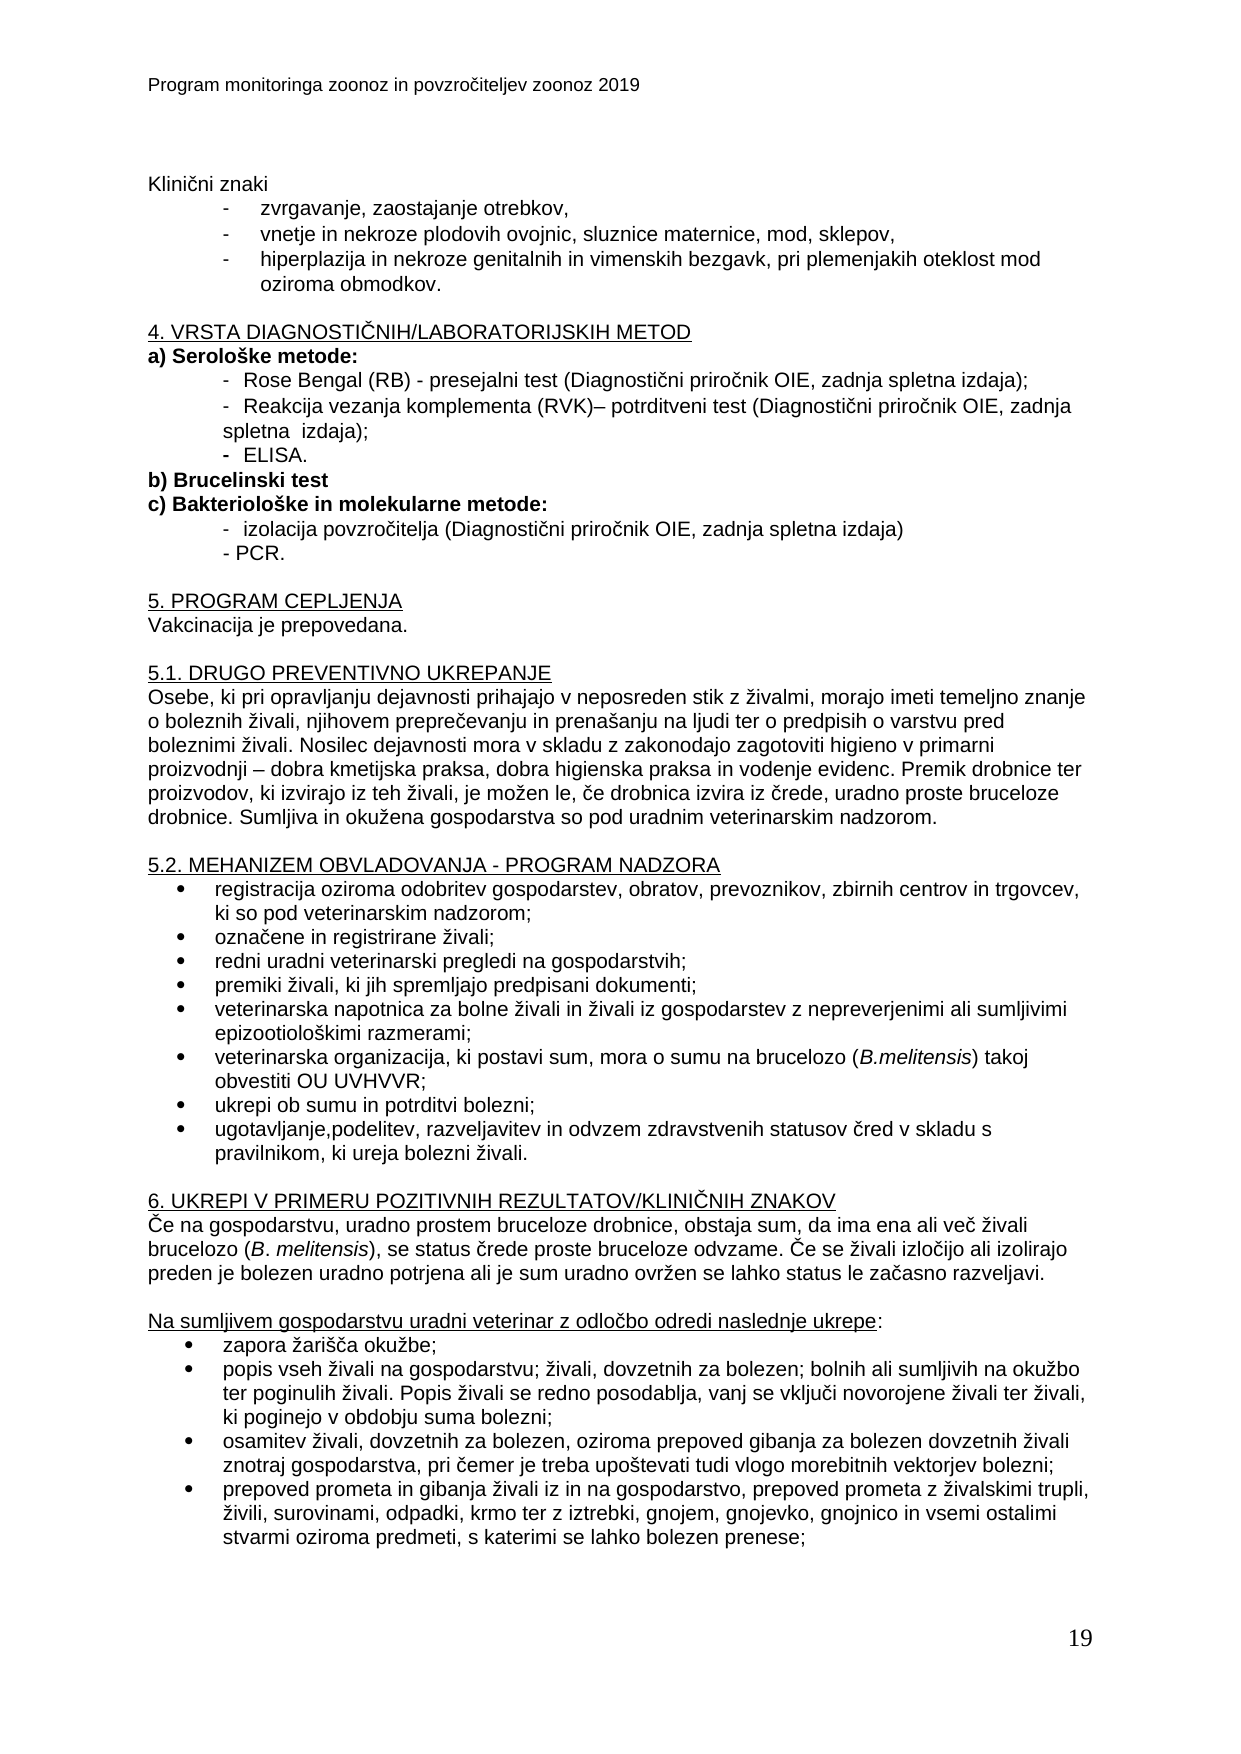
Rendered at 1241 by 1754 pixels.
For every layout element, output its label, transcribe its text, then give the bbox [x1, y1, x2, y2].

text Vakcinacija je prepovedana. [148, 613, 1093, 637]
text 5.1. DRUGO PREVENTIVNO UKREPANJE [148, 661, 1093, 685]
text 4. VRSTA DIAGNOSTIČNIH/LABORATORIJSKIH METOD [148, 320, 1093, 344]
list označene in registrirane živali; [177, 924, 1093, 949]
text spletna izdaja); [223, 418, 1093, 442]
text b) Brucelinski test [148, 468, 1093, 492]
list ukrepi ob sumu in potrditvi bolezni; [177, 1093, 1093, 1117]
list osamitev živali, dovzetnih za bolezen, oziroma prepoved gibanja za bolezen dovzetnih živali znotraj gospodarstva, pri čemer je treba upoštevati tudi vlogo morebitnih vektorjev bolezni; [185, 1429, 1093, 1477]
list prepoved prometa in gibanja živali iz in na gospodarstvo, prepoved prometa z živalskimi trupli, živili, surovinami, odpadki, krmo ter z iztrebki, gnojem, gnojevko, gnojnico in vsemi ostalimi stvarmi oziroma predmeti, s katerimi se lahko bolezen prenese; [185, 1477, 1093, 1549]
text - PCR. [148, 541, 1093, 565]
text Klinični znaki [148, 172, 1093, 196]
list zvrgavanje, zaostajanje otrebkov, [223, 196, 1093, 221]
list izolacija povzročitelja (Diagnostični priročnik OIE, zadnja spletna izdaja) [223, 516, 1093, 541]
list Reakcija vezanja komplementa (RVK)– potrditveni test (Diagnostični priročnik OIE, zadnja [223, 393, 1093, 418]
list hiperplazija in nekroze genitalnih in vimenskih bezgavk, pri plemenjakih oteklost mod oziroma obmodkov. [223, 246, 1093, 296]
list zapora žarišča okužbe; [185, 1333, 1093, 1357]
text 5.2. MEHANIZEM OBVLADOVANJA - PROGRAM NADZORA [148, 853, 1093, 877]
text Osebe, ki pri opravljanju dejavnosti prihajajo v neposreden stik z živalmi, morajo imeti temeljno znanje o boleznih živali, njihovem preprečevanju in prenašanju na ljudi ter o predpisih o varstvu pred boleznimi živali. Nosilec dejavnosti mora v skladu z zakonodajo zagotoviti higieno v primarni proizvodnji – dobra kmetijska praksa, dobra higienska praksa in vodenje evidenc. Premik drobnice ter proizvodov, ki izvirajo iz teh živali, je možen le, če drobnica izvira iz črede, uradno proste bruceloze drobnice. Sumljiva in okužena gospodarstva so pod uradnim veterinarskim nadzorom. [148, 685, 1093, 829]
text Na sumljivem gospodarstvu uradni veterinar z odločbo odredi naslednje ukrepe: [148, 1309, 1093, 1333]
list vnetje in nekroze plodovih ovojnic, sluznice maternice, mod, sklepov, [223, 221, 1093, 246]
text c) Bakteriološke in molekularne metode: [148, 492, 1093, 516]
text a) Serološke metode: [148, 344, 1093, 368]
text Če na gospodarstvu, uradno prostem bruceloze drobnice, obstaja sum, da ima ena ali več živali brucelozo (B. melitensis), se status črede proste bruceloze odvzame. Če se živali izločijo ali izolirajo preden je bolezen uradno potrjena ali je sum uradno ovržen se lahko status le začasno razveljavi. [148, 1213, 1093, 1285]
list premiki živali, ki jih spremljajo predpisani dokumenti; [177, 973, 1093, 997]
list ELISA. [223, 442, 1093, 468]
list redni uradni veterinarski pregledi na gospodarstvih; [177, 949, 1093, 973]
list Rose Bengal (RB) - presejalni test (Diagnostični priročnik OIE, zadnja spletna izdaja); [223, 368, 1093, 393]
list ugotavljanje,podelitev, razveljavitev in odvzem zdravstvenih statusov čred v skladu s pravilnikom, ki ureja bolezni živali. [177, 1117, 1093, 1165]
text 5. PROGRAM CEPLJENJA [148, 589, 1093, 613]
list popis vseh živali na gospodarstvu; živali, dovzetnih za bolezen; bolnih ali sumljivih na okužbo ter poginulih živali. Popis živali se redno posodablja, vanj se vključi novorojene živali ter živali, ki poginejo v obdobju suma bolezni; [185, 1357, 1093, 1429]
text 6. UKREPI V PRIMERU POZITIVNIH REZULTATOV/KLINIČNIH ZNAKOV [148, 1189, 1093, 1213]
list veterinarska napotnica za bolne živali in živali iz gospodarstev z nepreverjenimi ali sumljivimi epizootiološkimi razmerami; [177, 997, 1093, 1045]
list veterinarska organizacija, ki postavi sum, mora o sumu na brucelozo (B.melitensis) takoj obvestiti OU UVHVVR; [177, 1045, 1093, 1093]
list registracija oziroma odobritev gospodarstev, obratov, prevoznikov, zbirnih centrov in trgovcev, ki so pod veterinarskim nadzorom; [177, 877, 1093, 924]
